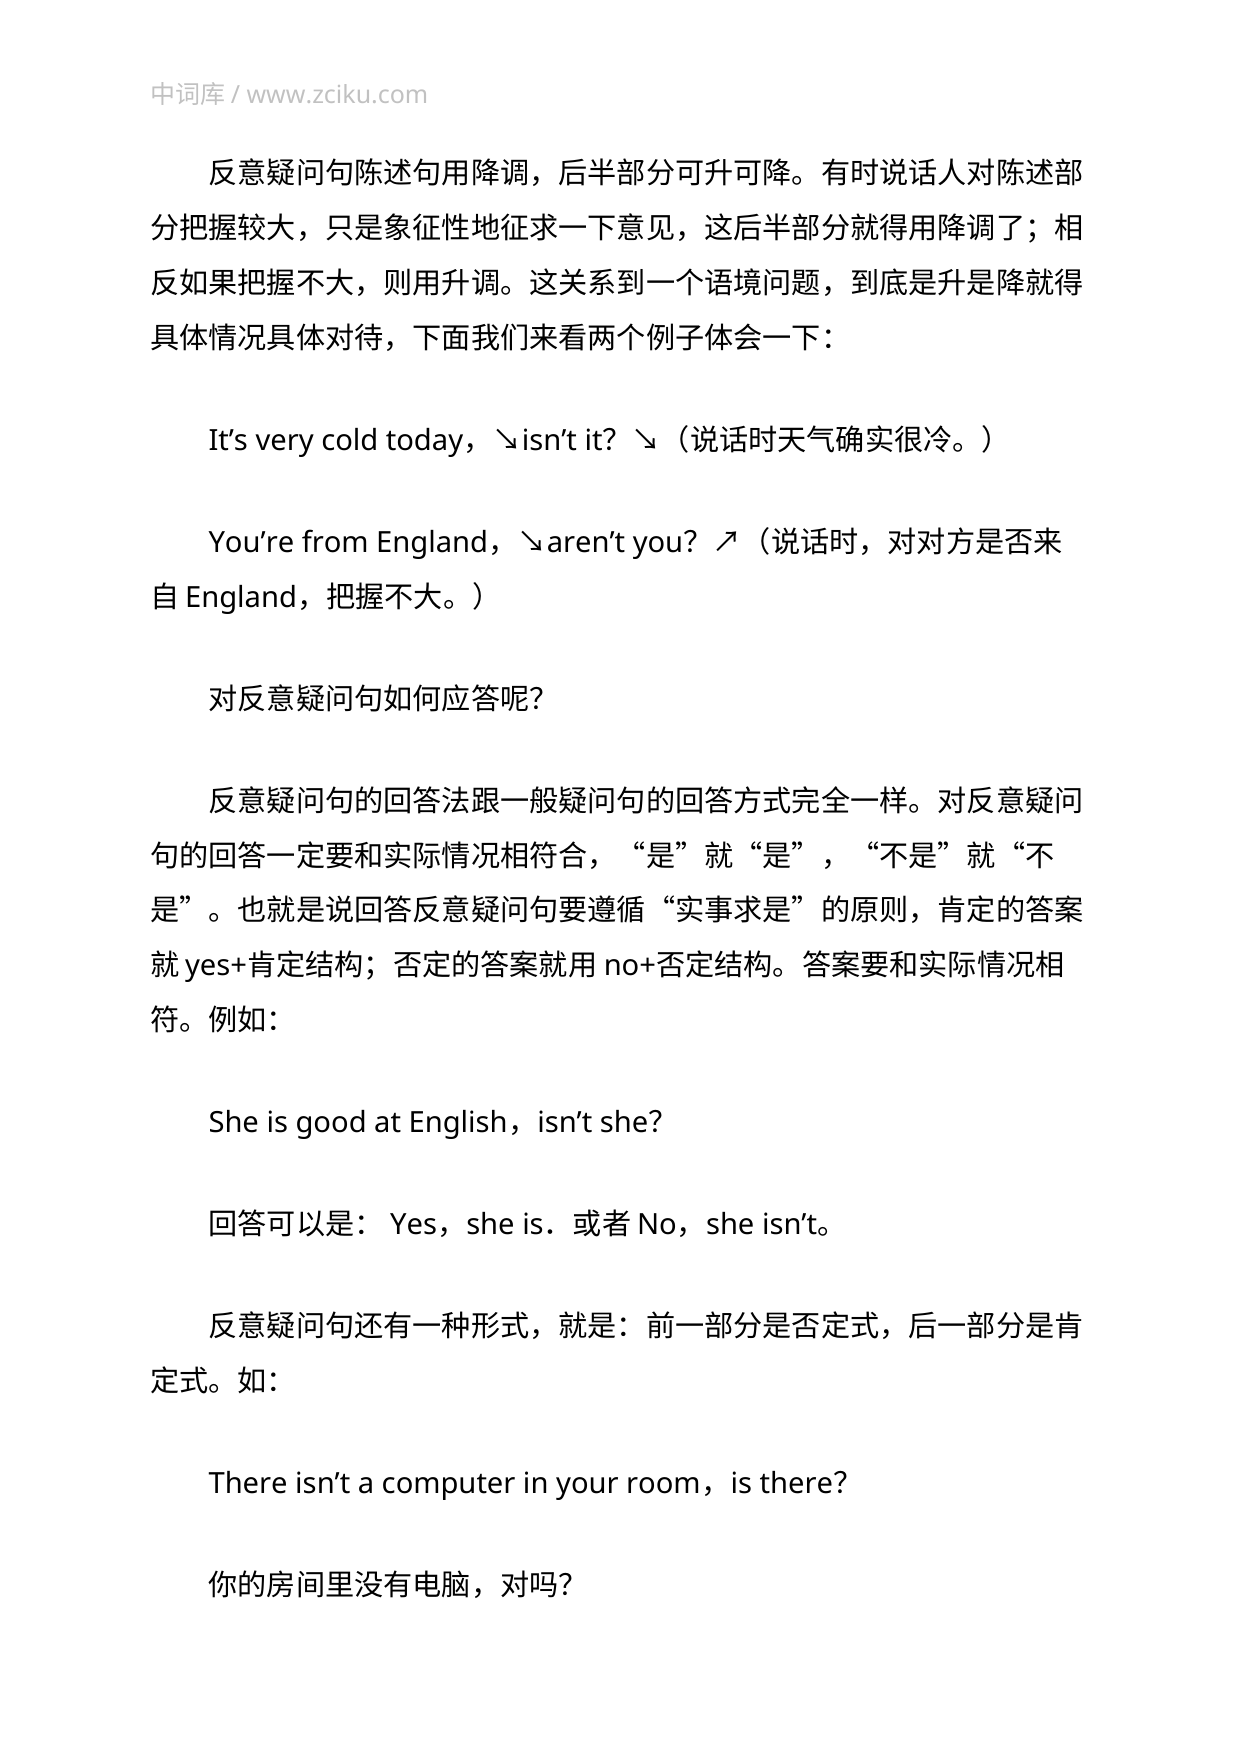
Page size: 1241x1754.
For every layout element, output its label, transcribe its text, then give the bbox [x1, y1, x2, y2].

text 反意疑问句还有一种形式，就是：前一部分是否定式，后一部分是肯定式。如： [150, 1303, 1090, 1400]
text You’re from England，↘aren’t you？↗（说话时，对对方是否来自England，把握不大。） [150, 518, 1090, 616]
text 反意疑问句陈述句用降调，后半部分可升可降。有时说话人对陈述部分把握较大，只是象征性地征求一下意见，这后半部分就得用降调了；相反如果把握不大，则用升调。这关系到一个语境问题，到底是升是降就得具体情况具体对待，下面我们来看两个例子体会一下： [150, 150, 1090, 357]
text 对反意疑问句如何应答呢？ [150, 675, 1090, 718]
text It’s very cold today，↘isn’t it？↘（说话时天气确实很冷。） [150, 416, 1090, 459]
text There isn’t a computer in your room，is there？ [150, 1459, 1090, 1502]
text 你的房间里没有电脑，对吗？ [150, 1561, 1090, 1603]
text She is good at English，isn’t she？ [150, 1099, 1090, 1141]
text 反意疑问句的回答法跟一般疑问句的回答方式完全一样。对反意疑问句的回答一定要和实际情况相符合，“是”就“是”，“不是”就“不是”。也就是说回答反意疑问句要遵循“实事求是”的原则，肯定的答案就yes+肯定结构；否定的答案就用 no+否定结构。答案要和实际情况相符。例如： [150, 777, 1090, 1039]
text 回答可以是： Yes，she is．或者No，she isn’t。 [150, 1201, 1090, 1243]
